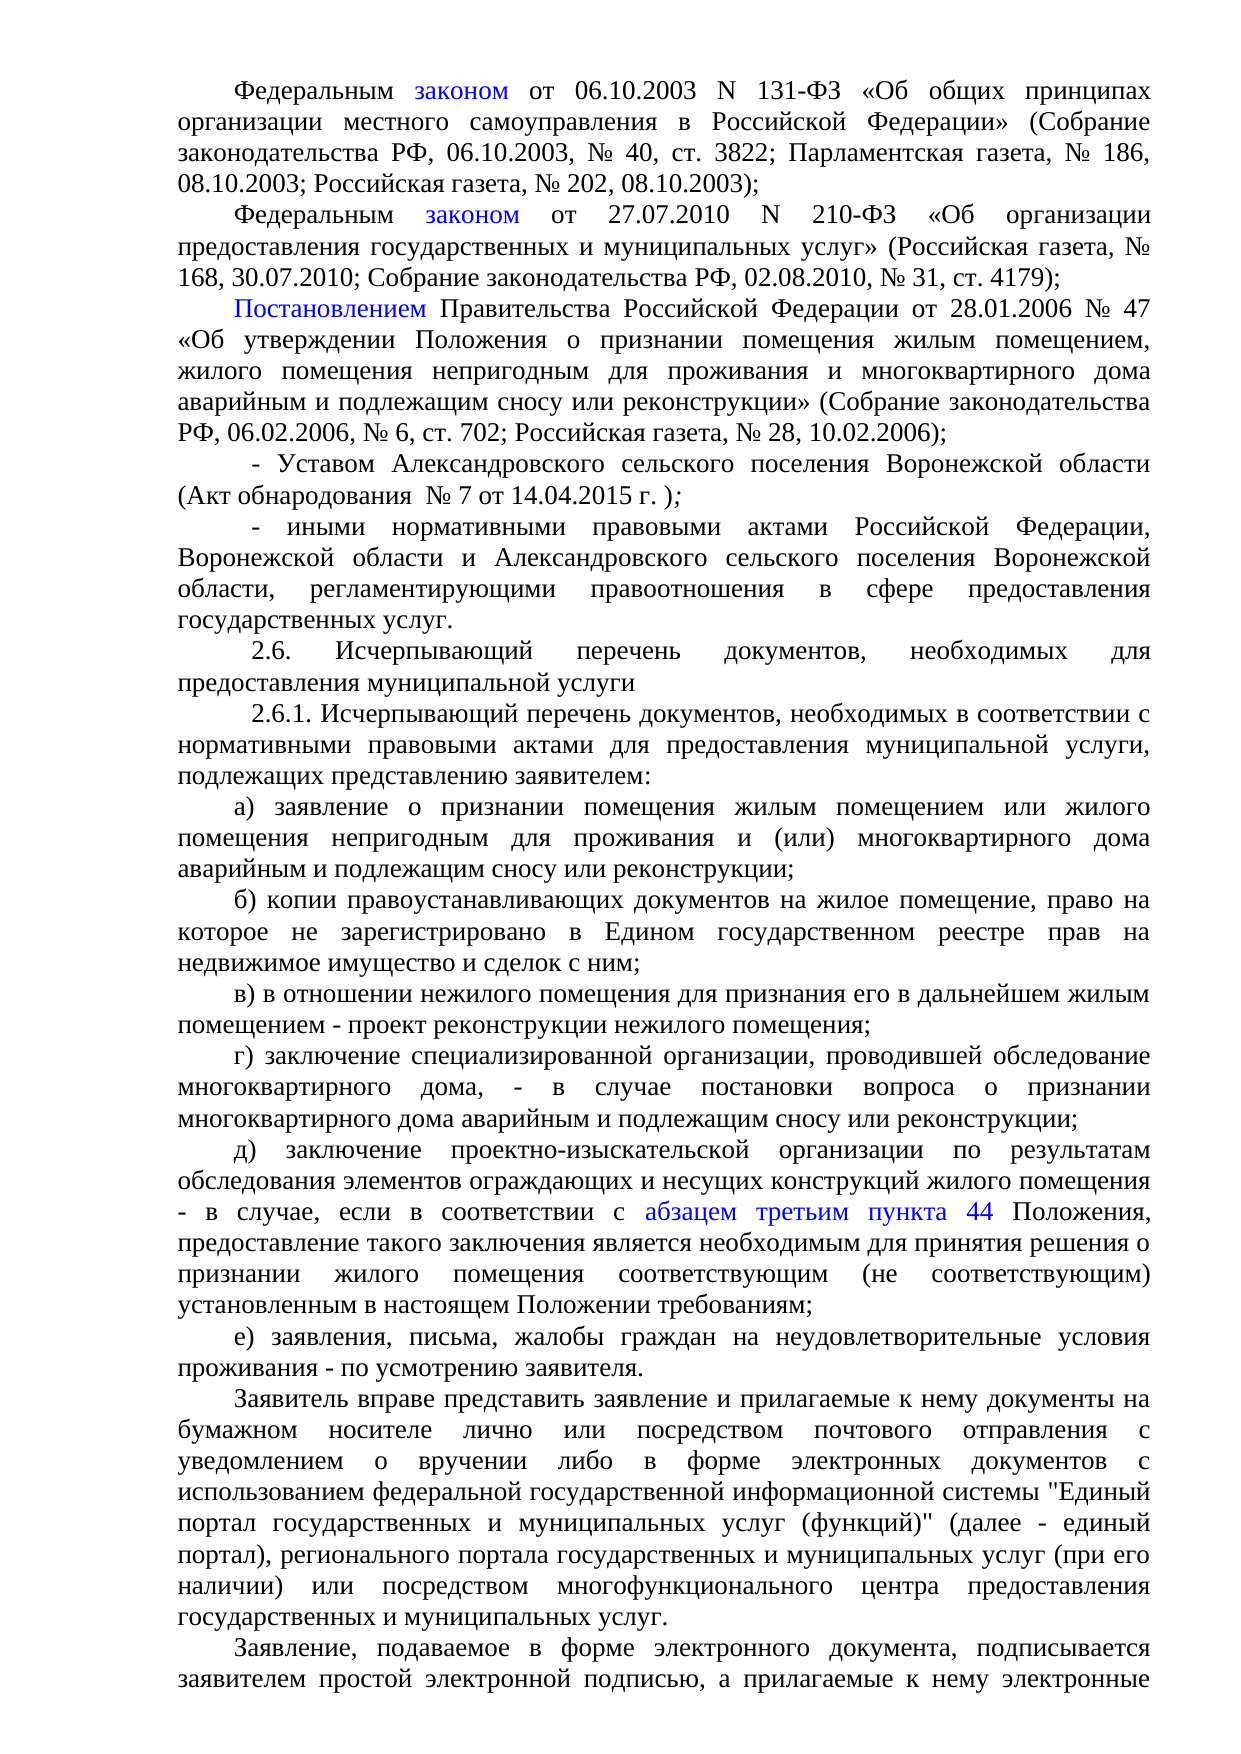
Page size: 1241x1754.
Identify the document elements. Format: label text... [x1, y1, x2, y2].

text а) заявление о признании помещения жилым помещением или жилого помещения непригодным для проживания и (или) многоквартирного дома аварийным и подлежащим сносу или реконструкции; [177, 790, 1152, 884]
text - Уставом Александровского сельского поселения Воронежской области (Акт обнародования № 7 от 14.04.2015 г. ); [177, 448, 1152, 510]
text д) заключение проектно-изыскательской организации по результатам обследования элементов ограждающих и несущих конструкций жилого помещения - в случае, если в соответствии с абзацем третьим пункта 44 Положения, предоставление такого заключения является необходимым для принятия решения о признании жилого помещения соответствующим (не соответствующим) установленным в настоящем Положении требованиям; [177, 1133, 1152, 1320]
text в) в отношении нежилого помещения для признания его в дальнейшем жилым помещением - проект реконструкции нежилого помещения; [177, 977, 1152, 1039]
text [177, 1631, 1152, 1693]
text Федеральным законом от 06.10.2003 N 131-ФЗ «Об общих принципах организации местного самоуправления в Российской Федерации» (Собрание законодательства РФ, 06.10.2003, № 40, ст. 3822; Парламентская газета, № 186, 08.10.2003; Российская газета, № 202, 08.10.2003); [177, 74, 1152, 198]
text Федеральным законом от 27.07.2010 N 210-ФЗ «Об организации предоставления государственных и муниципальных услуг» (Российская газета, № 168, 30.07.2010; Собрание законодательства РФ, 02.08.2010, № 31, ст. 4179); [177, 198, 1152, 292]
text е) заявления, письма, жалобы граждан на неудовлетворительные условия проживания - по усмотрению заявителя. [177, 1320, 1152, 1382]
text - иными нормативными правовыми актами Российской Федерации, Воронежской области и Александровского сельского поселения Воронежской области, регламентирующими правоотношения в сфере предоставления государственных услуг. [177, 510, 1152, 634]
text б) копии правоустанавливающих документов на жилое помещение, право на которое не зарегистрировано в Едином государственном реестре прав на недвижимое имущество и сделок с ним; [177, 884, 1152, 977]
text 2.6. Исчерпывающий перечень документов, необходимых для предоставления муниципальной услуги [177, 634, 1152, 697]
text г) заключение специализированной организации, проводившей обследование многоквартирного дома, - в случае постановки вопроса о признании многоквартирного дома аварийным и подлежащим сносу или реконструкции; [177, 1039, 1152, 1133]
text Заявитель вправе представить заявление и прилагаемые к нему документы на бумажном носителе лично или посредством почтового отправления с уведомлением о вручении либо в форме электронных документов с использованием федеральной государственной информационной системы "Единый портал государственных и муниципальных услуг (функций)" (далее - единый портал), регионального портала государственных и муниципальных услуг (при его наличии) или посредством многофункционального центра предоставления государственных и муниципальных услуг. [177, 1382, 1152, 1631]
text 2.6.1. Исчерпывающий перечень документов, необходимых в соответствии с нормативными правовыми актами для предоставления муниципальной услуги, подлежащих представлению заявителем: [177, 697, 1152, 790]
text Постановлением Правительства Российской Федерации от 28.01.2006 № 47 «Об утверждении Положения о признании помещения жилым помещением, жилого помещения непригодным для проживания и многоквартирного дома аварийным и подлежащим сносу или реконструкции» (Собрание законодательства РФ, 06.02.2006, № 6, ст. 702; Российская газета, № 28, 10.02.2006); [177, 292, 1152, 448]
